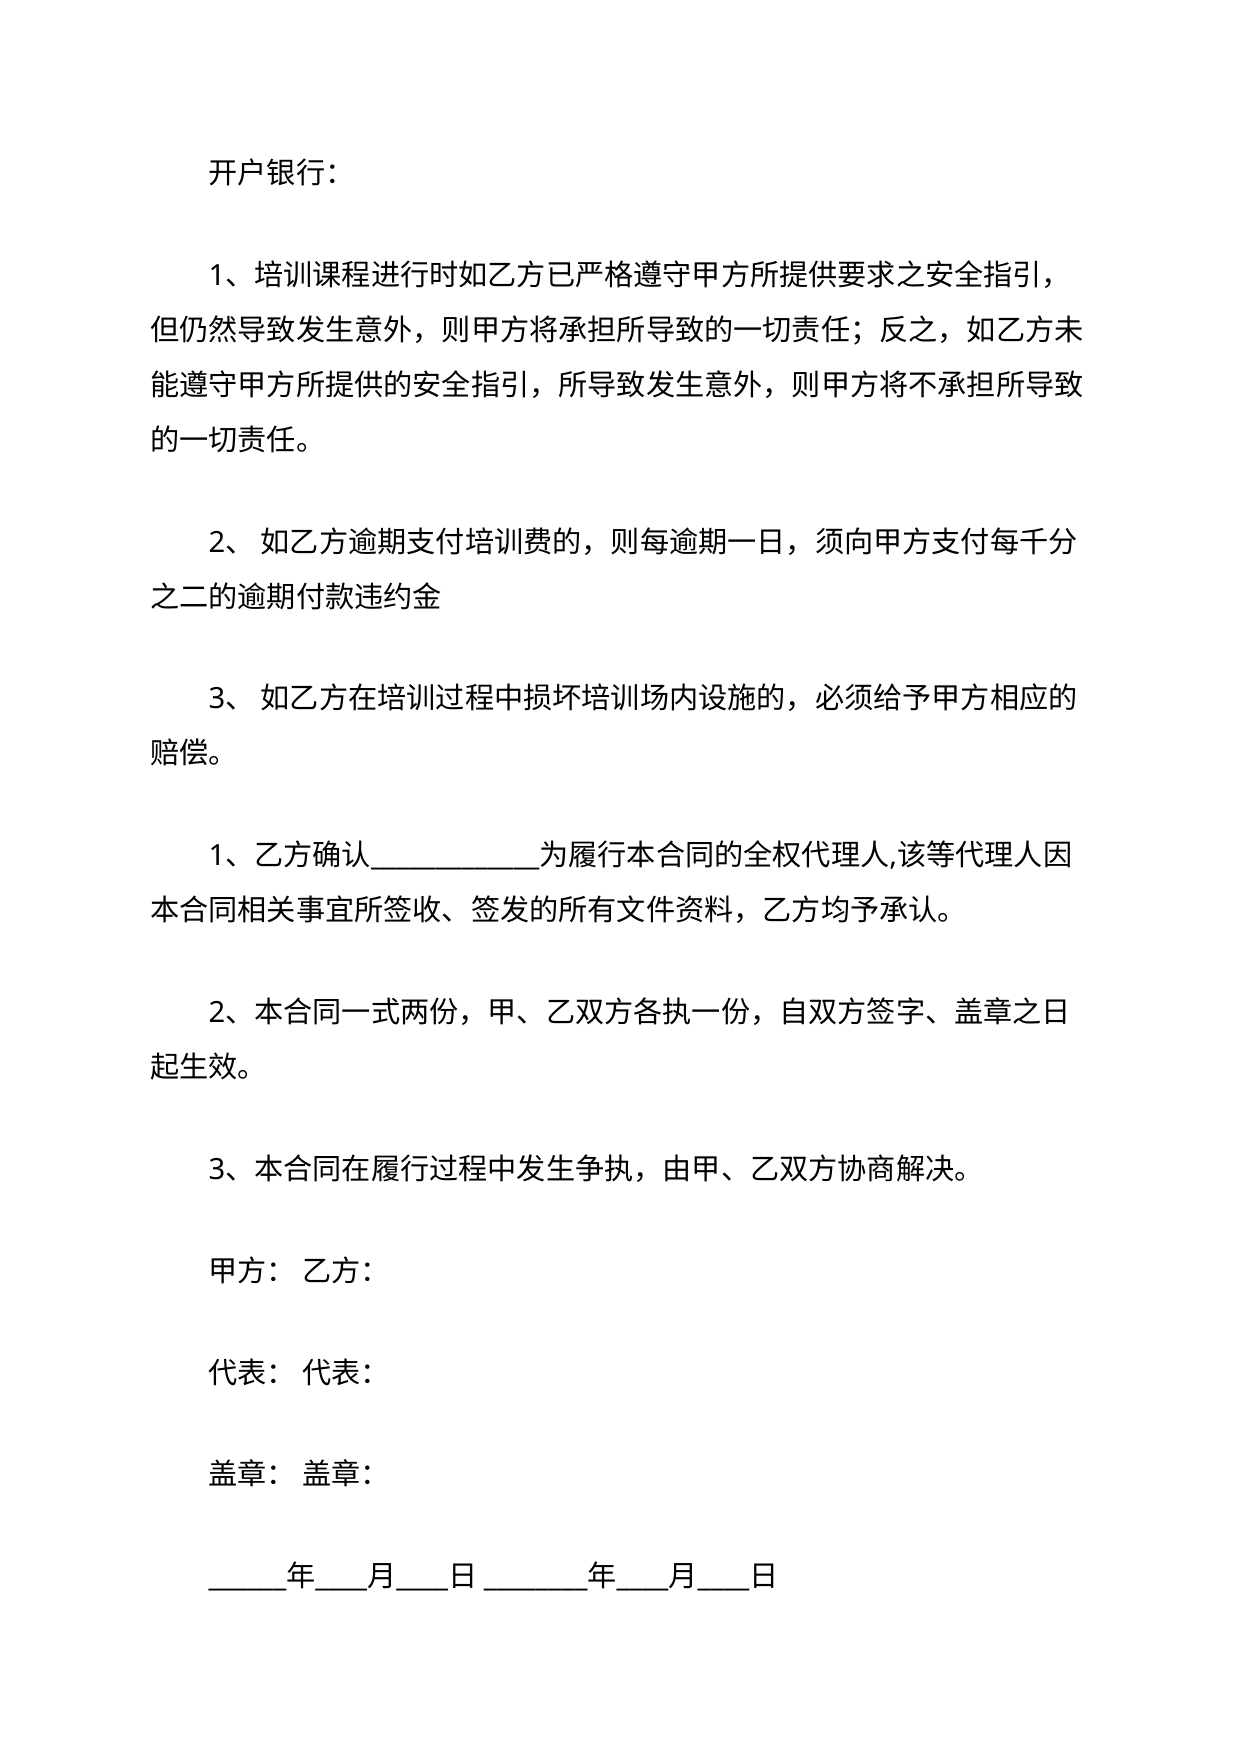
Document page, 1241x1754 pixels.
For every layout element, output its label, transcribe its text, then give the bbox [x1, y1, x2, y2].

text 3、本合同在履行过程中发生争执，由甲、乙双方协商解决。 [150, 1145, 1090, 1188]
text 2、 如乙方逾期支付培训费的，则每逾期一日，须向甲方支付每千分之二的逾期付款违约金 [150, 518, 1090, 616]
text 开户银行： [150, 150, 1090, 192]
text 3、 如乙方在培训过程中损坏培训场内设施的，必须给予甲方相应的赔偿。 [150, 675, 1090, 772]
text ______年____月____日 ________年____月____日 [150, 1553, 1090, 1595]
text 盖章： 盖章： [150, 1451, 1090, 1493]
text 2、本合同一式两份，甲、乙双方各执一份，自双方签字、盖章之日起生效。 [150, 989, 1090, 1086]
text 甲方： 乙方： [150, 1247, 1090, 1290]
text 代表： 代表： [150, 1349, 1090, 1391]
text 1、乙方确认_____________为履行本合同的全权代理人,该等代理人因本合同相关事宜所签收、签发的所有文件资料，乙方均予承认。 [150, 832, 1090, 929]
text 1、培训课程进行时如乙方已严格遵守甲方所提供要求之安全指引，但仍然导致发生意外，则甲方将承担所导致的一切责任；反之，如乙方未能遵守甲方所提供的安全指引，所导致发生意外，则甲方将不承担所导致的一切责任。 [150, 252, 1090, 459]
